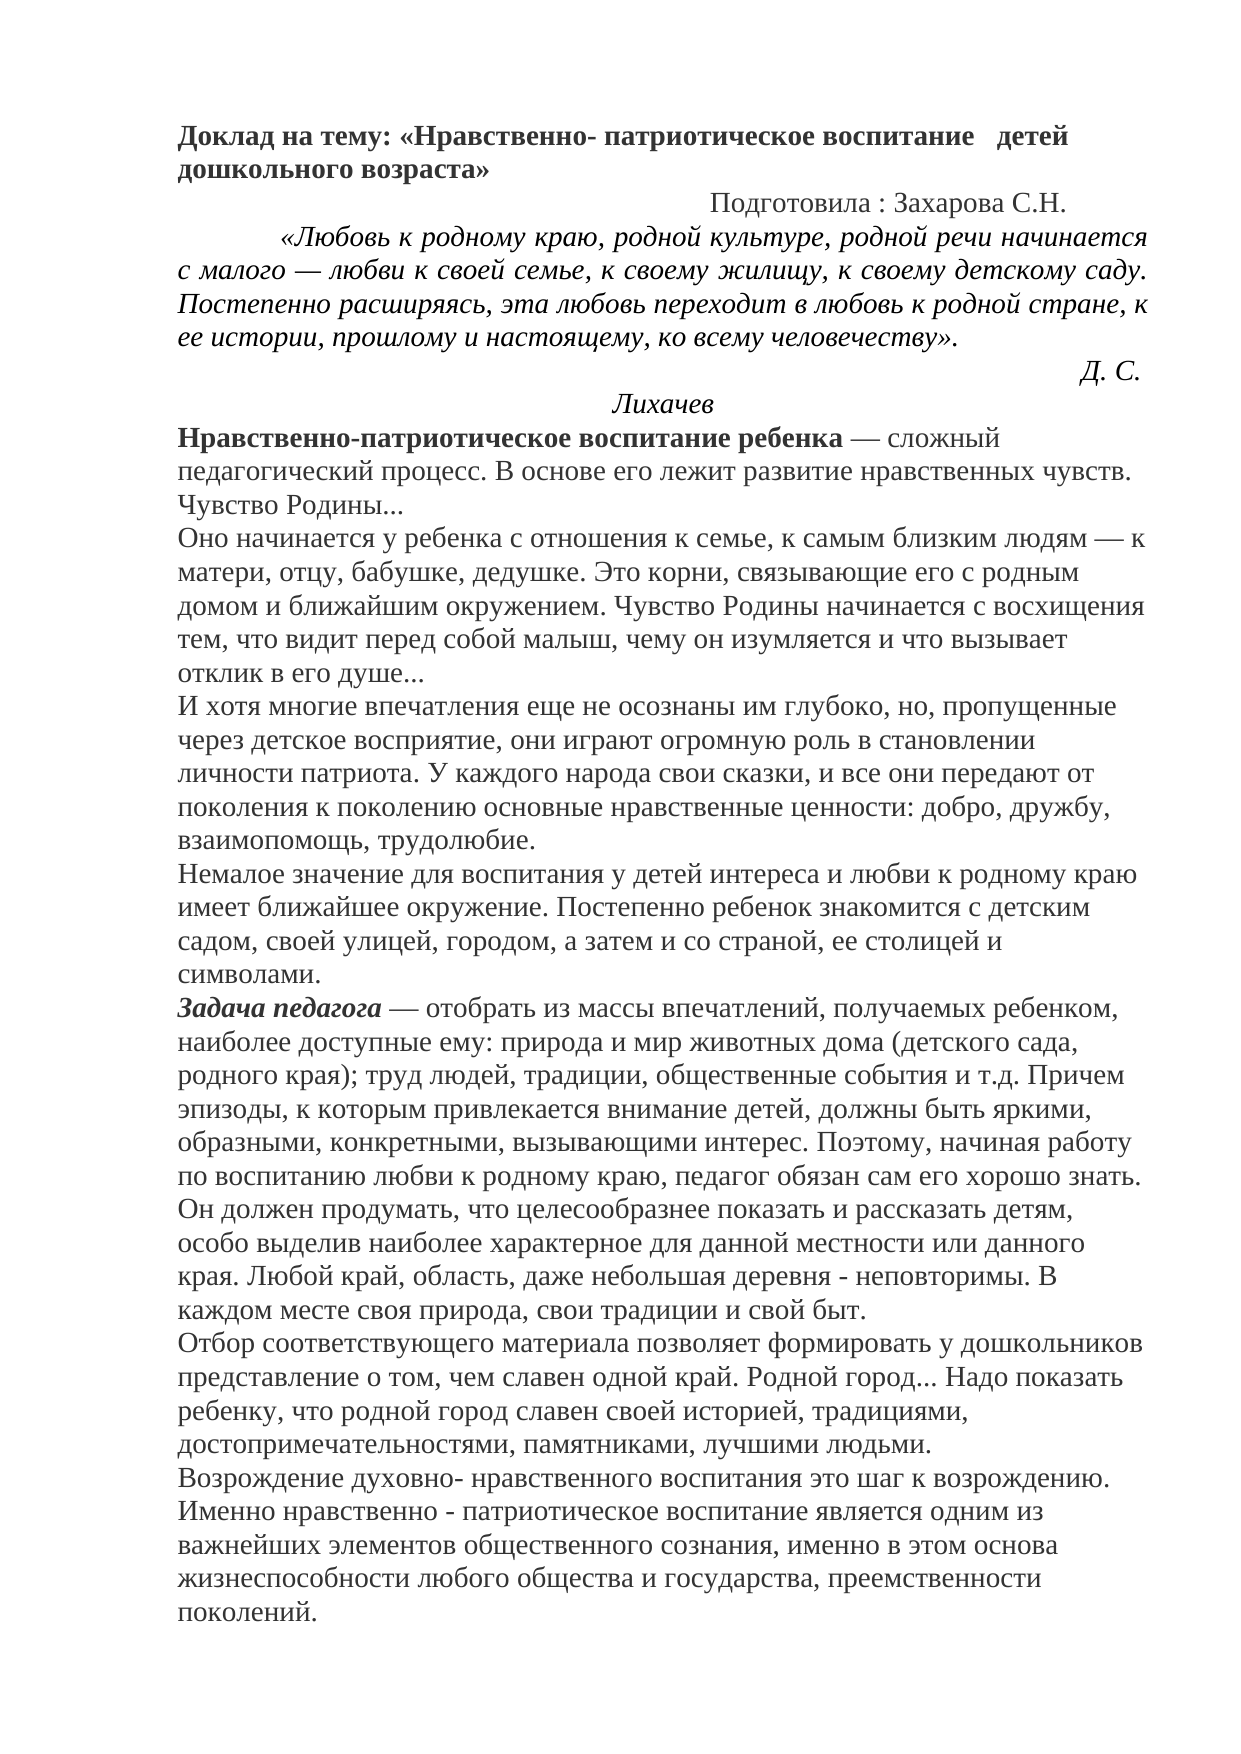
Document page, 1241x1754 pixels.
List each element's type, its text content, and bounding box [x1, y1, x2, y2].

text Отбор соответствующего материала позволяет формировать у дошкольников представление о том, чем славен одной край. Родной город... Надо показать ребенку, что родной город славен своей историей, традициями, достопримечательностями, памятниками, лучшими людьми. [177, 1326, 1152, 1460]
text Доклад на тему: «Нравственно- патриотическое воспитание детей дошкольного возраста» [177, 118, 1152, 185]
text Нравственно-патриотическое воспитание ребенка — сложный педагогический процесс. В основе его лежит развитие нравственных чувств. Чувство Родины... [177, 420, 1152, 521]
text И хотя многие впечатления еще не осознаны им глубоко, но, пропущенные через детское восприятие, они играют огромную роль в становлении личности патриота. У каждого народа свои сказки, и все они передают от поколения к поколению основные нравственные ценности: добро, дружбу, взаимопомощь, трудолюбие. [177, 688, 1152, 856]
text Подготовила : Захарова С.Н. [177, 185, 1152, 219]
text Д. С. Лихачев [177, 353, 1152, 420]
text Оно начинается у ребенка с отношения к семье, к самым близким людям — к матери, отцу, бабушке, дедушке. Это корни, связывающие его с родным домом и ближайшим окружением. Чувство Родины начинается с восхищения тем, что видит перед собой малыш, чему он изумляется и что вызывает отклик в его душе... [177, 521, 1152, 688]
text Немалое значение для воспитания у детей интереса и любви к родному краю имеет ближайшее окружение. Постепенно ребенок знакомится с детским садом, своей улицей, городом, а затем и со страной, ее столицей и символами. [177, 856, 1152, 990]
text Задача педагога — отобрать из массы впечатлений, получаемых ребенком, наиболее доступные ему: природа и мир животных дома (детского сада, родного края); труд людей, традиции, общественные события и т.д. Причем эпизоды, к которым привлекается внимание детей, должны быть яркими, образными, конкретными, вызывающими интерес. Поэтому, начиная работу по воспитанию любви к родному краю, педагог обязан сам его хорошо знать. Он должен продумать, что целесообразнее показать и рассказать детям, особо выделив наиболее характерное для данной местности или данного края. Любой край, область, даже небольшая деревня - неповторимы. В каждом месте своя природа, свои традиции и свой быт. [177, 990, 1152, 1326]
text «Любовь к родному краю, родной культуре, родной речи начинается с малого — любви к своей семье, к своему жилищу, к своему детскому саду. Постепенно расширяясь, эта любовь переходит в любовь к родной стране, к ее истории, прошлому и настоящему, ко всему человечеству». [177, 219, 1152, 353]
text Возрождение духовно- нравственного воспитания это шаг к возрождению. Именно нравственно - патриотическое воспитание является одним из важнейших элементов общественного сознания, именно в этом основа жизнеспособности любого общества и государства, преемственности поколений. [177, 1460, 1152, 1627]
